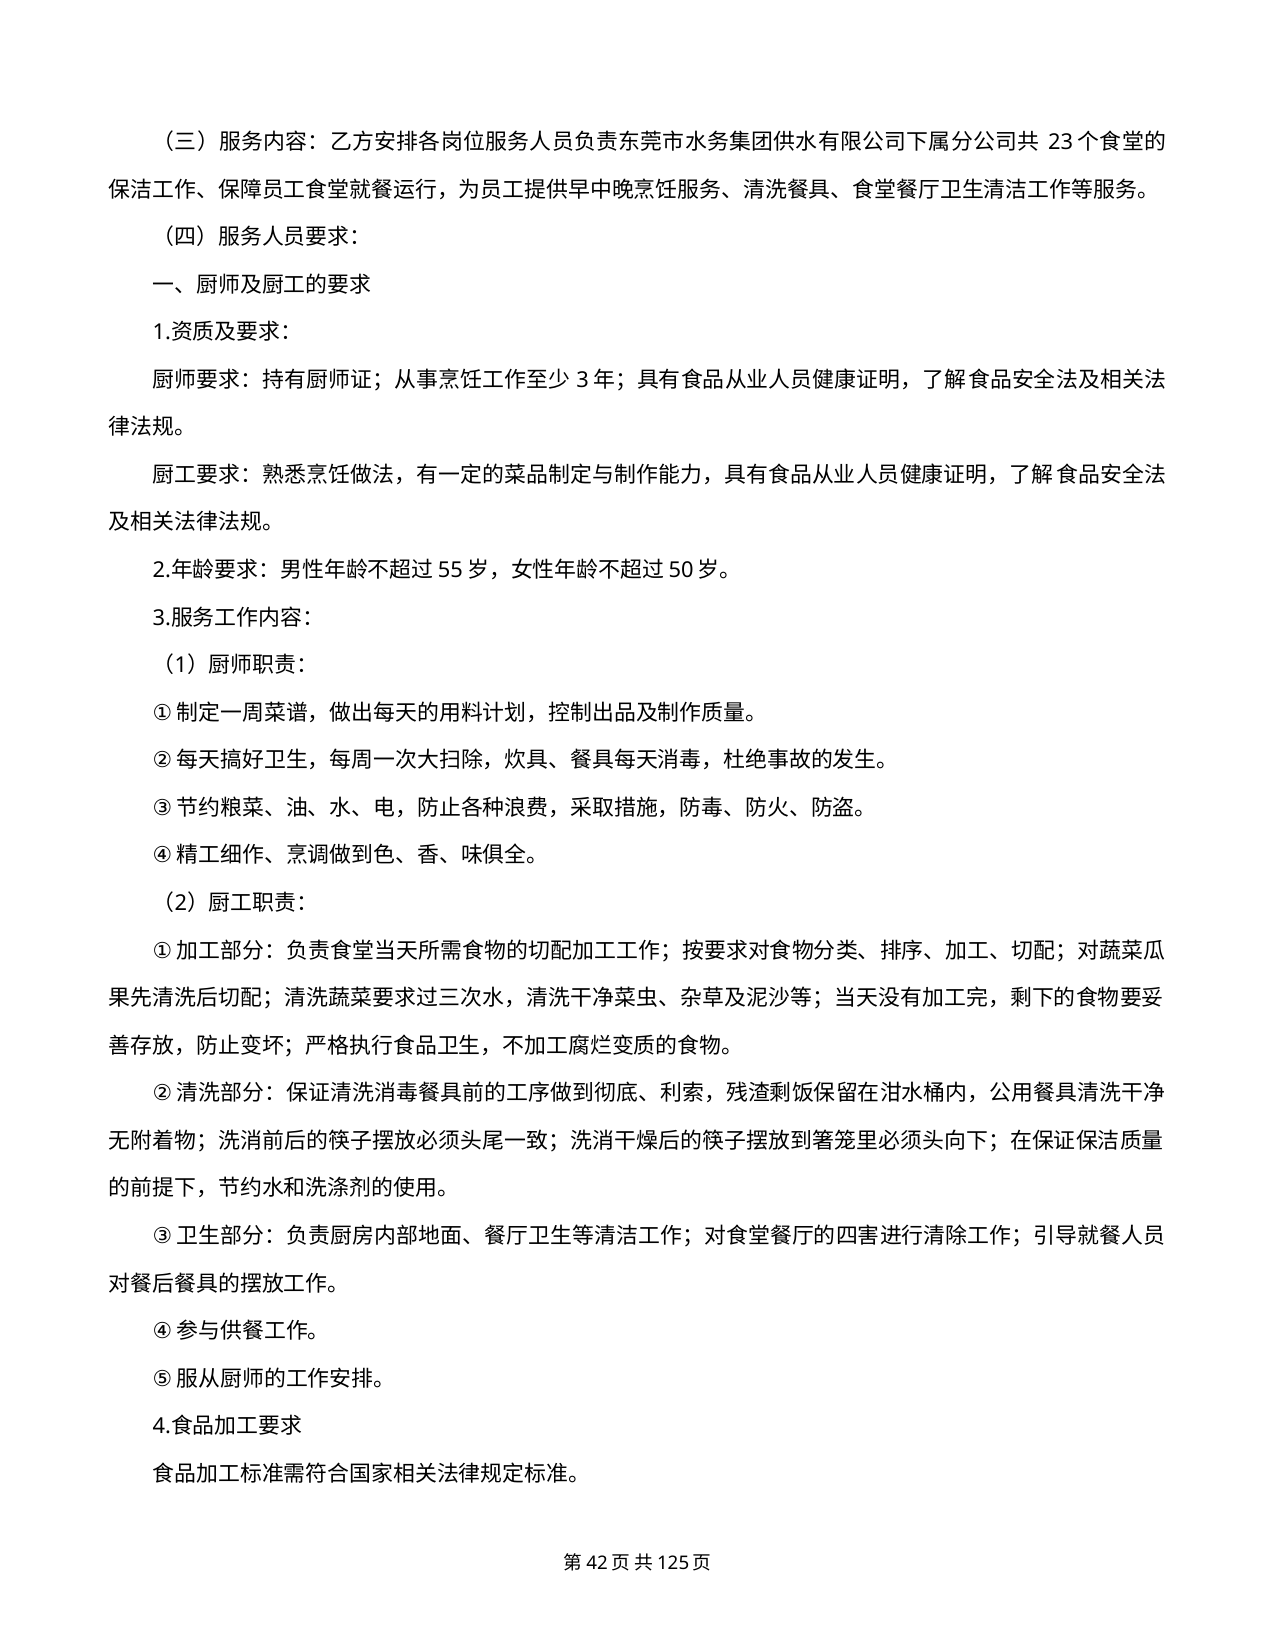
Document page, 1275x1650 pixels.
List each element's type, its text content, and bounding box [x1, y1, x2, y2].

text ②清洗部分：保证清洗消毒餐具前的工序做到彻底、利索，残渣剩饭保留在泔水桶内，公用餐具清洗干净无附着物；洗消前后的筷子摆放必须头尾一致；洗消干燥后的筷子摆放到箸笼里必须头向下；在保证保洁质量的前提下，节约水和洗涤剂的使用。 [109, 1075, 1166, 1202]
text 3.服务工作内容： [109, 599, 1166, 631]
text ①加工部分：负责食堂当天所需食物的切配加工工作；按要求对食物分类、排序、加工、切配；对蔬菜瓜果先清洗后切配；清洗蔬菜要求过三次水，清洗干净菜虫、杂草及泥沙等；当天没有加工完，剩下的食物要妥善存放，防止变坏；严格执行食品卫生，不加工腐烂变质的食物。 [109, 933, 1166, 1059]
text 厨工要求：熟悉烹饪做法，有一定的菜品制定与制作能力，具有食品从业人员健康证明，了解食品安全法及相关法律法规。 [109, 457, 1166, 536]
text 1.资质及要求： [109, 314, 1166, 346]
text ②每天搞好卫生，每周一次大扫除，炊具、餐具每天消毒，杜绝事故的发生。 [109, 742, 1166, 774]
text 食品加工标准需符合国家相关法律规定标准。 [109, 1456, 1166, 1487]
text （2）厨工职责： [109, 885, 1166, 917]
text ④参与供餐工作。 [109, 1313, 1166, 1345]
text ③节约粮菜、油、水、电，防止各种浪费，采取措施，防毒、防火、防盗。 [109, 790, 1166, 822]
text （三）服务内容：乙方安排各岗位服务人员负责东莞市水务集团供水有限公司下属分公司共23个食堂的保洁工作、保障员工食堂就餐运行，为员工提供早中晚烹饪服务、清洗餐具、食堂餐厅卫生清洁工作等服务。 [109, 124, 1166, 203]
text 一、厨师及厨工的要求 [109, 267, 1166, 298]
text 厨师要求：持有厨师证；从事烹饪工作至少3年；具有食品从业人员健康证明，了解食品安全法及相关法律法规。 [109, 362, 1166, 441]
text ④精工细作、烹调做到色、香、味俱全。 [109, 837, 1166, 869]
text ⑤服从厨师的工作安排。 [109, 1361, 1166, 1392]
text 4.食品加工要求 [109, 1408, 1166, 1440]
text ①制定一周菜谱，做出每天的用料计划，控制出品及制作质量。 [109, 695, 1166, 726]
text ③卫生部分：负责厨房内部地面、餐厅卫生等清洁工作；对食堂餐厅的四害进行清除工作；引导就餐人员对餐后餐具的摆放工作。 [109, 1218, 1166, 1297]
text 2.年龄要求：男性年龄不超过55岁，女性年龄不超过50岁。 [109, 552, 1166, 584]
text （1）厨师职责： [109, 647, 1166, 679]
text （四）服务人员要求： [109, 219, 1166, 251]
